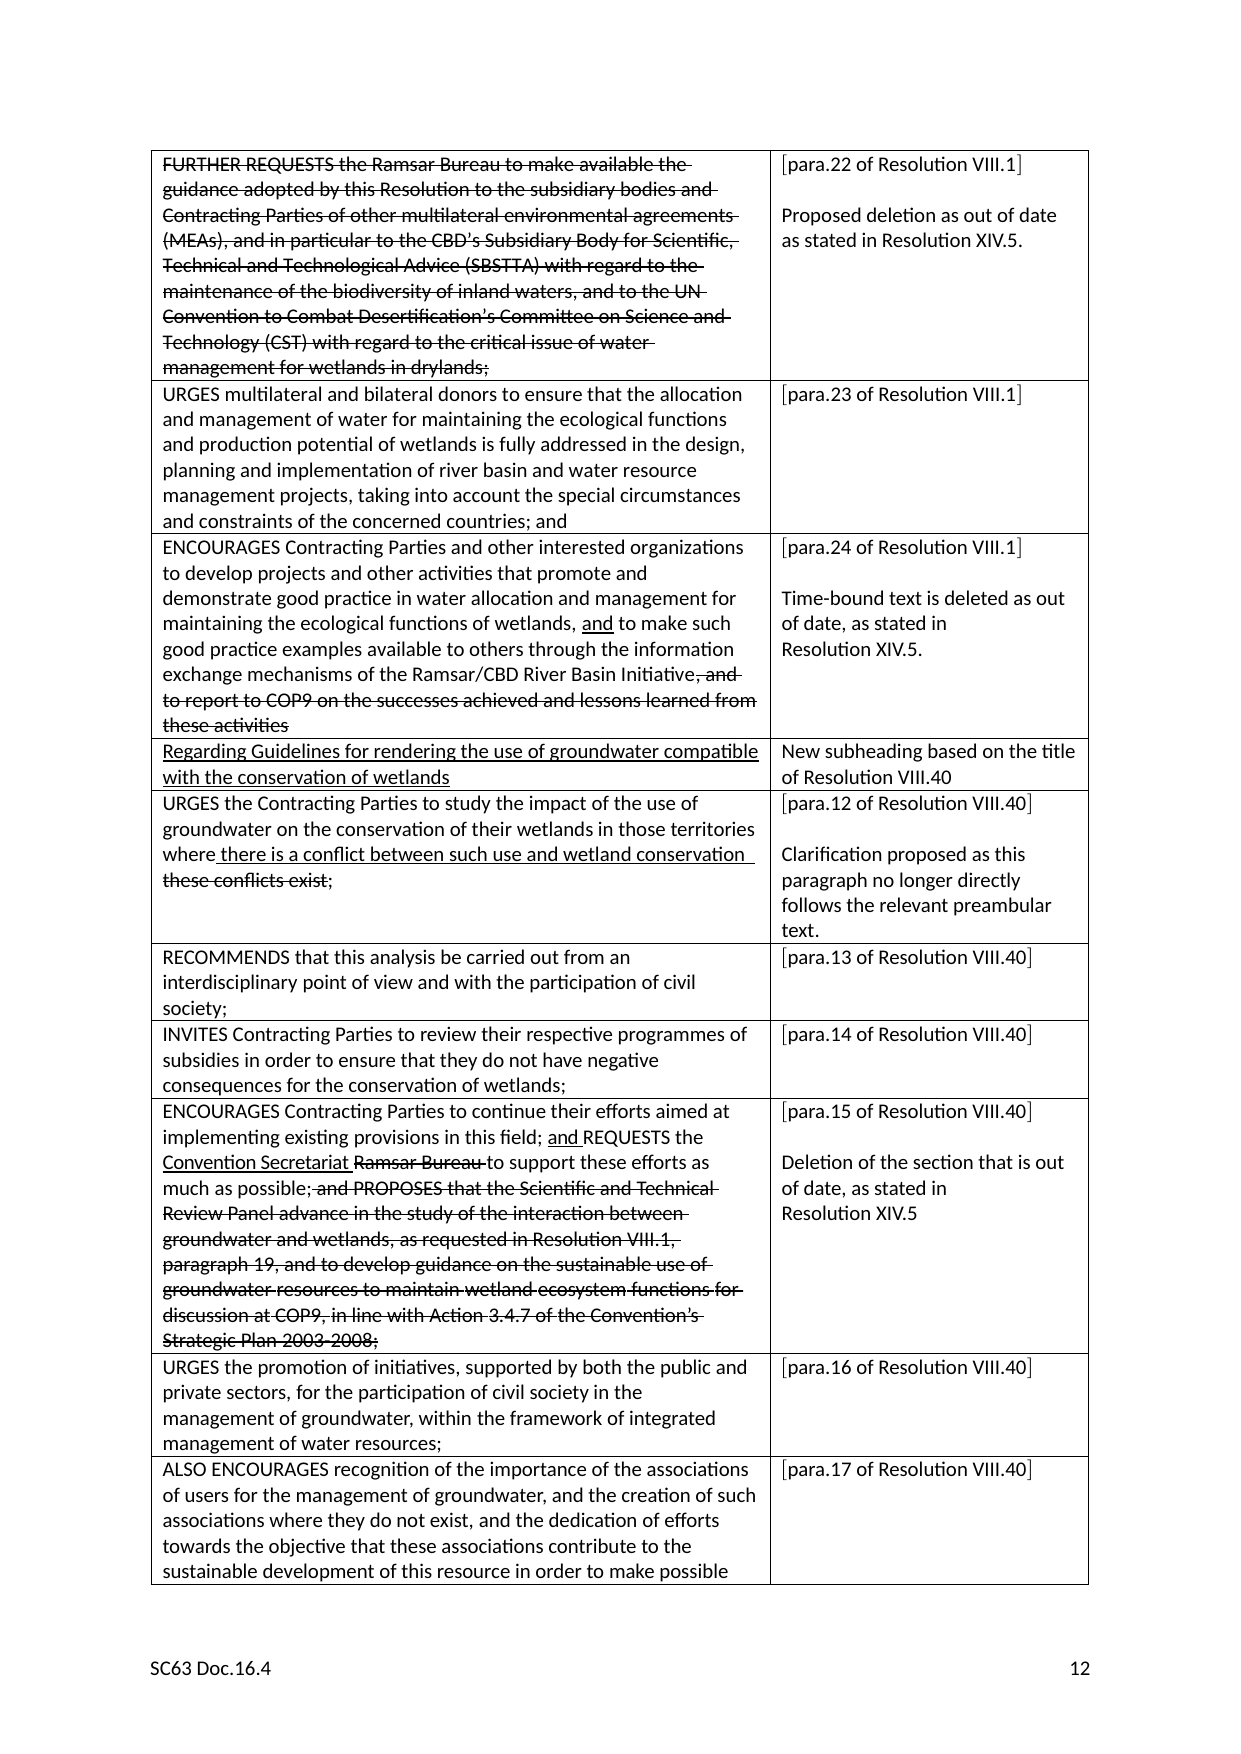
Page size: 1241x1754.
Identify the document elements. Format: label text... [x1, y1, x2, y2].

table_cell URGES the promotion of initiatives, supported by both the public and private sectors, for the participation of civil society in the management of groundwater, within the framework of integrated management of water resources; [152, 1354, 770, 1456]
table_cell para.12 of Resolution VIII.40 Clarification proposed as this paragraph no longer directly follows the relevant preambular text. [771, 791, 1088, 943]
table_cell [771, 1457, 1088, 1584]
table_cell RECOMMENDS that this analysis be carried out from an interdisciplinary point of view and with the participation of civil society; [152, 944, 770, 1020]
table_cell FURTHER REQUESTS the Ramsar Bureau to make available the guidance adopted by this Resolution to the subsidiary bodies and Contracting Parties of other multilateral environmental agreements (MEAs), and in particular to the CBD’s Subsidiary Body for Scientific, Technical and Technological Advice (SBSTTA) with regard to the maintenance of the biodiversity of inland waters, and to the UN Convention to Combat Desertification’s Committee on Science and Technology (CST) with regard to the critical issue of water management for wetlands in drylands; [152, 151, 770, 380]
table_cell ENCOURAGES Contracting Parties and other interested organizations to develop projects and other activities that promote and demonstrate good practice in water allocation and management for maintaining the ecological functions of wetlands, and to make such good practice examples available to others through the information exchange mechanisms of the Ramsar/CBD River Basin Initiative, and to report to COP9 on the successes achieved and lessons learned from these activities [152, 534, 770, 738]
table_cell New subheading based on the title of Resolution VIII.40 [771, 739, 1088, 789]
table_cell para.15 of Resolution VIII.40 Deletion of the section that is out of date, as stated in Resolution XIV.5 [771, 1099, 1088, 1353]
table_cell URGES multilateral and bilateral donors to ensure that the allocation and management of water for maintaining the ecological functions and production potential of wetlands is fully addressed in the design, planning and implementation of river basin and water resource management projects, taking into account the special circumstances and constraints of the concerned countries; and [152, 381, 770, 533]
table_cell para.24 of Resolution VIII.1 Time-bound text is deleted as out of date, as stated in Resolution XIV.5. [771, 534, 1088, 738]
table_cell URGES the Contracting Parties to study the impact of the use of groundwater on the conservation of their wetlands in those territories where there is a conflict between such use and wetland conservation these conflicts exist; [152, 791, 770, 943]
table_cell para.16 of Resolution VIII.40 [771, 1354, 1088, 1456]
table_cell INVITES Contracting Parties to review their respective programmes of subsidies in order to ensure that they do not have negative consequences for the conservation of wetlands; [152, 1021, 770, 1098]
table_cell para.13 of Resolution VIII.40 [771, 944, 1088, 1020]
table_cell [152, 1457, 770, 1584]
table_cell ENCOURAGES Contracting Parties to continue their efforts aimed at implementing existing provisions in this field; and REQUESTS the Convention Secretariat Ramsar Bureau to support these efforts as much as possible; and PROPOSES that the Scientific and Technical Review Panel advance in the study of the interaction between groundwater and wetlands, as requested in Resolution VIII.1, paragraph 19, and to develop guidance on the sustainable use of groundwater resources to maintain wetland ecosystem functions for discussion at COP9, in line with Action 3.4.7 of the Convention’s Strategic Plan 2003-2008; [152, 1099, 770, 1353]
table_cell para.22 of Resolution VIII.1 Proposed deletion as out of date as stated in Resolution XIV.5. [771, 151, 1088, 380]
table_cell para.23 of Resolution VIII.1 [771, 381, 1088, 533]
table_cell para.14 of Resolution VIII.40 [771, 1021, 1088, 1098]
table_cell Regarding Guidelines for rendering the use of groundwater compatible with the conservation of wetlands [152, 739, 770, 789]
